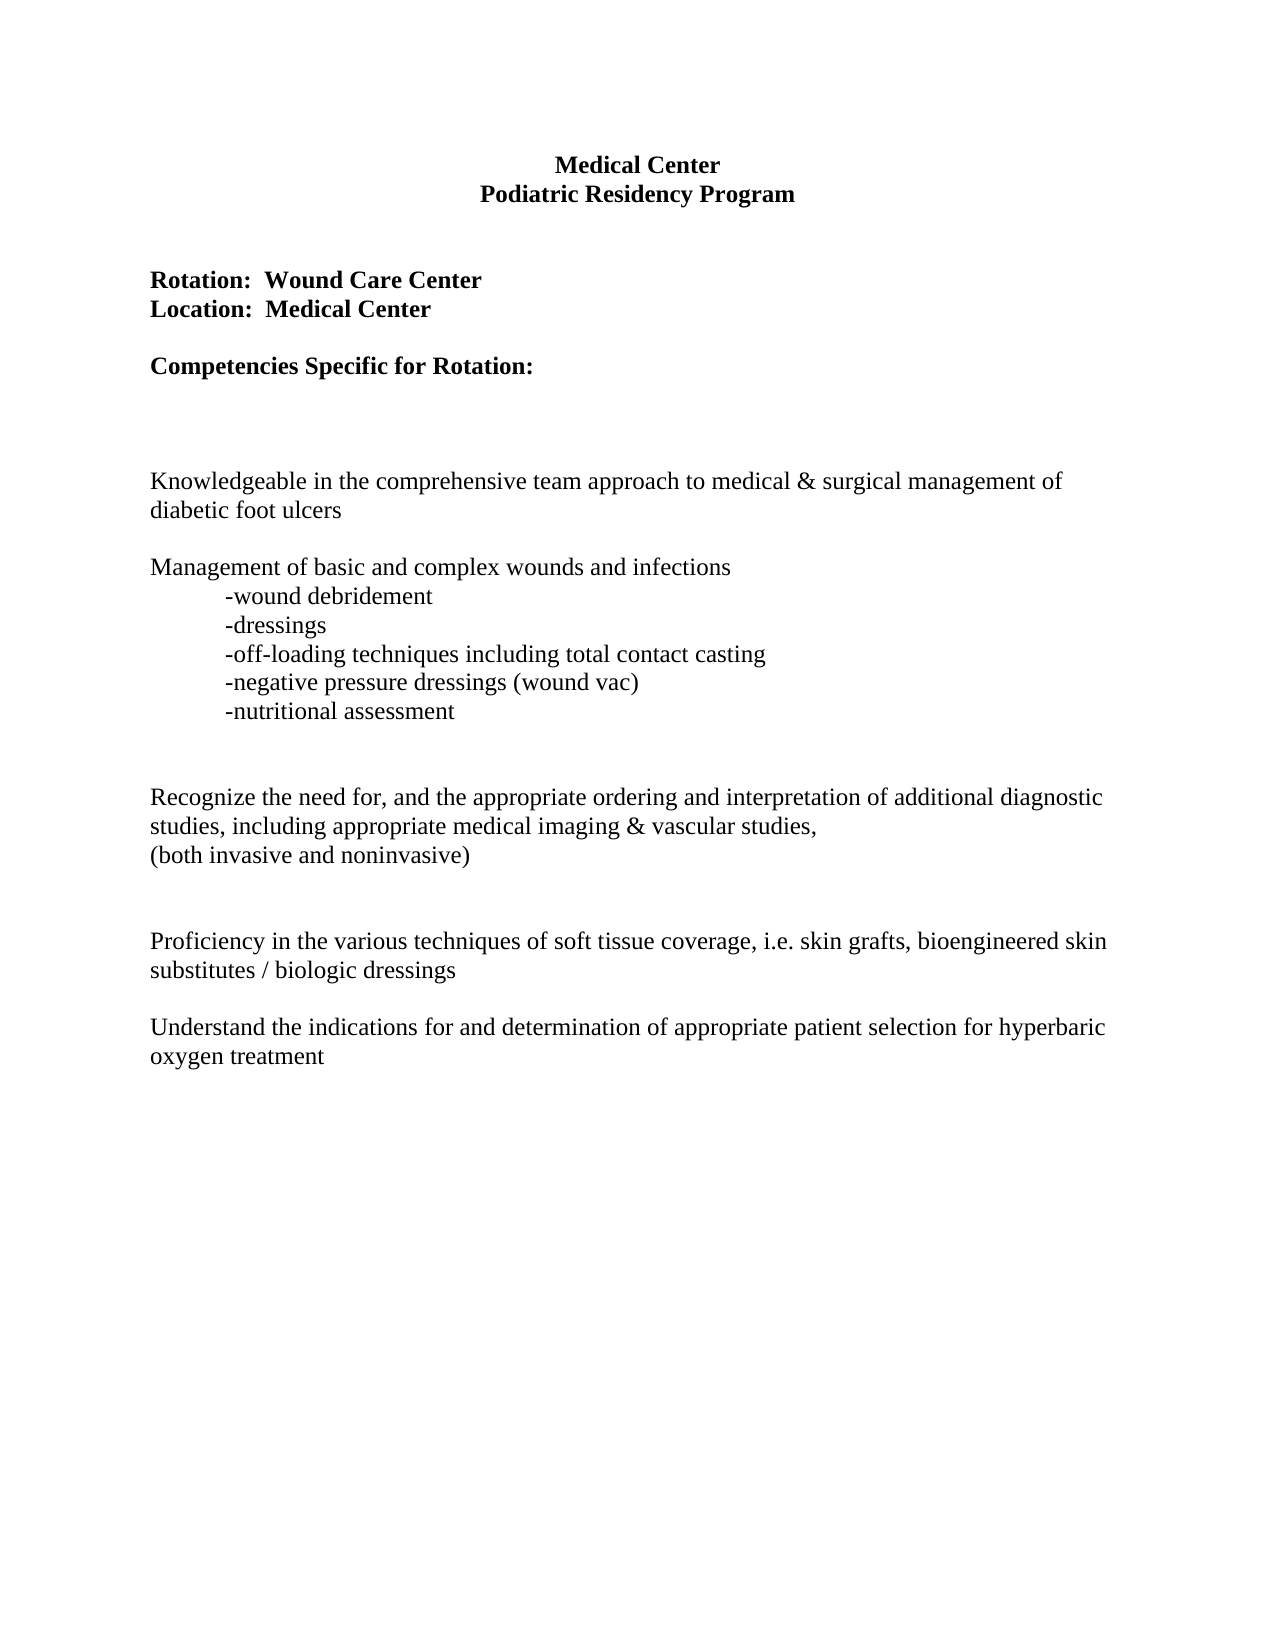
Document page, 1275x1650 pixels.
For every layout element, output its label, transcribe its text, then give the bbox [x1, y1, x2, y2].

text Management of basic and complex wounds and infections [150, 552, 1125, 581]
text Location: Medical Center [150, 294, 1125, 322]
text Medical Center [150, 150, 1125, 179]
text -nutritional assessment [150, 696, 1125, 725]
text -dressings [150, 610, 1125, 639]
text -off-loading techniques including total contact casting [150, 639, 1125, 667]
text Competencies Specific for Rotation: [150, 351, 1125, 380]
text Understand the indications for and determination of appropriate patient selection for hyperbaric oxygen treatment [150, 1012, 1125, 1070]
text Knowledgeable in the comprehensive team approach to medical & surgical management of diabetic foot ulcers [150, 466, 1125, 524]
text Proficiency in the various techniques of soft tissue coverage, i.e. skin grafts, bioengineered skin substitutes / biologic dressings [150, 926, 1125, 984]
text (both invasive and noninvasive) [150, 840, 1125, 869]
text Recognize the need for, and the appropriate ordering and interpretation of additional diagnostic studies, including appropriate medical imaging & vascular studies, [150, 782, 1125, 840]
text -negative pressure dressings (wound vac) [150, 667, 1125, 696]
text Rotation: [150, 265, 1125, 294]
text -wound debridement [150, 581, 1125, 610]
text Podiatric Residency Program [150, 179, 1125, 207]
